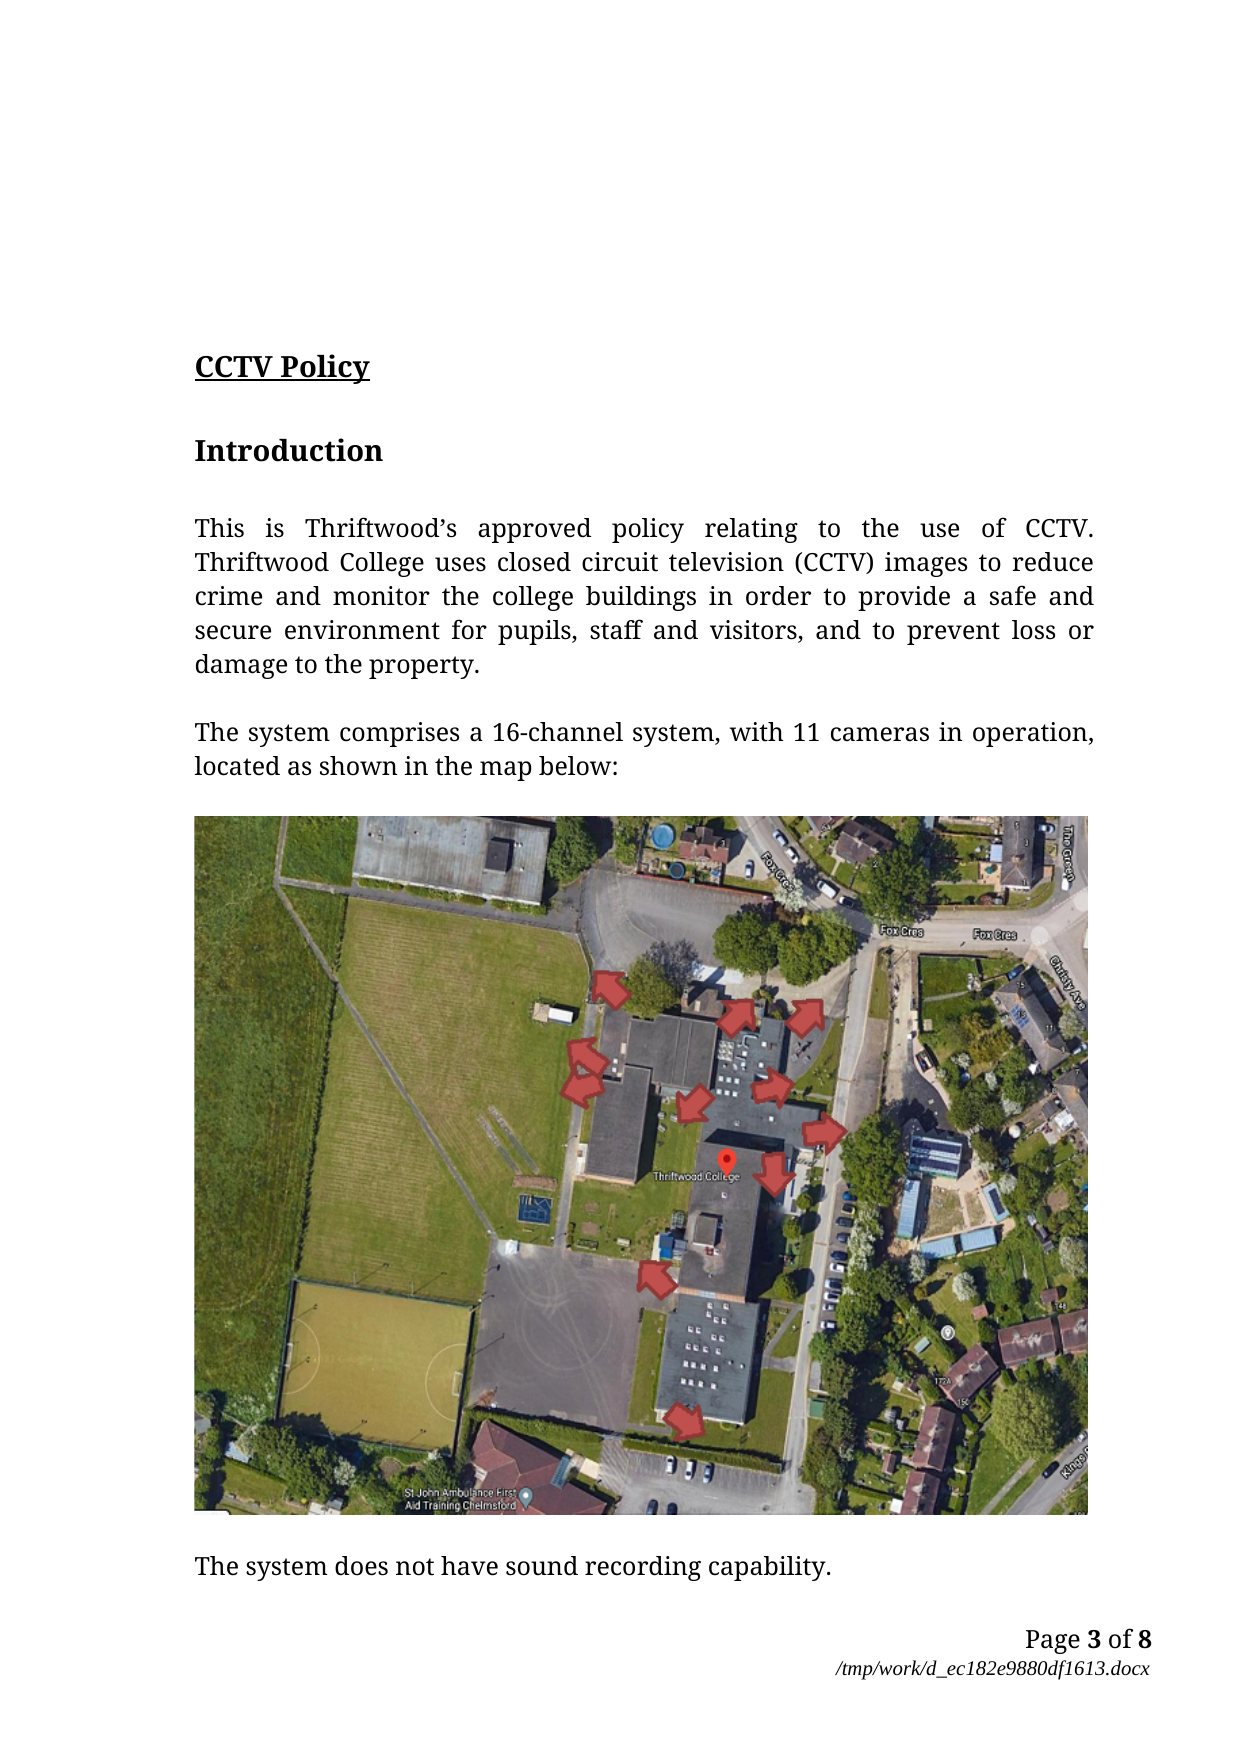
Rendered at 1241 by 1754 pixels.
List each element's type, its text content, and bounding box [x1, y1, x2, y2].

picture [194, 816, 1088, 1515]
text The system comprises a 16-channel system, with 11 cameras in operation, located as shown in the map below: [194, 715, 1095, 783]
text Introduction [194, 431, 1095, 470]
text This is Thriftwood’s approved policy relating to the use of CCTV. Thriftwood College uses closed circuit television (CCTV) images to reduce crime and monitor the college buildings in order to provide a safe and secure environment for pupils, staff and visitors, and to prevent loss or damage to the property. [194, 510, 1095, 681]
text The system does not have sound recording capability. [194, 1549, 1095, 1583]
text CCTV Policy [194, 346, 1095, 386]
